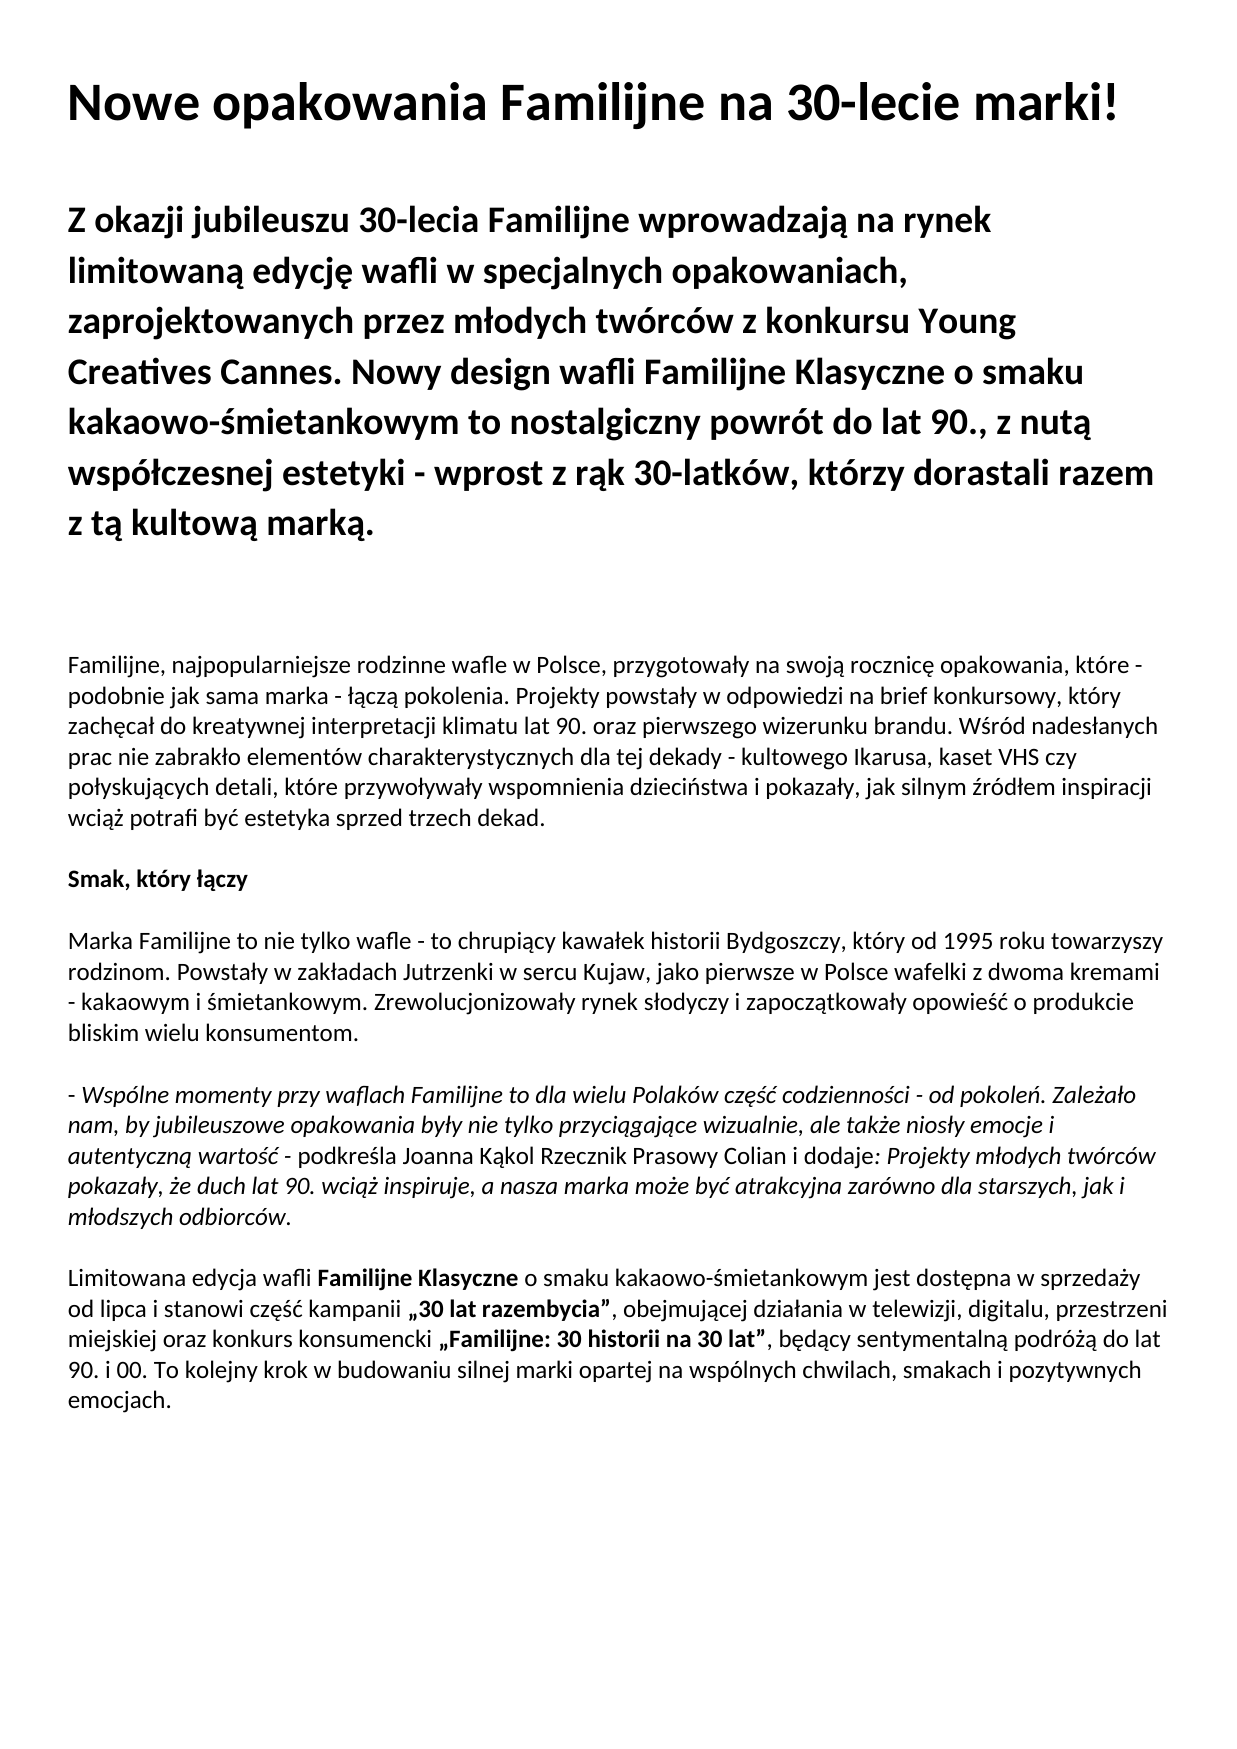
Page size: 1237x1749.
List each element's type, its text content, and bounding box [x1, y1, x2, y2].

text Marka Familijne to nie tylko wafle - to chrupiący kawałek historii Bydgoszczy, który od 1995 roku towarzyszy rodzinom. Powstały w zakładach Jutrzenki w sercu Kujaw, jako pierwsze w Polsce wafelki z dwoma kremami - kakaowym i śmietankowym. Zrewolucjonizowały rynek słodyczy i zapoczątkowały opowieść o produkcie bliskim wielu konsumentom. [68, 925, 1169, 1047]
text Nowe opakowania Familijne na 30-lecie marki! [68, 68, 1169, 134]
text - Wspólne momenty przy waflach Familijne to dla wielu Polaków część codzienności - od pokoleń. Zależało nam, by jubileuszowe opakowania były nie tylko przyciągające wizualnie, ale także niosły emocje i autentyczną wartość - podkreśla Joanna Kąkol Rzecznik Prasowy Colian i dodaje: Projekty młodych twórców pokazały, że duch lat 90. wciąż inspiruje, a nasza marka może być atrakcyjna zarówno dla starszych, jak i młodszych odbiorców. [68, 1079, 1169, 1231]
text Familijne, najpopularniejsze rodzinne wafle w Polsce, przygotowały na swoją rocznicę opakowania, które - podobnie jak sama marka - łączą pokolenia. Projekty powstały w odpowiedzi na brief konkursowy, który zachęcał do kreatywnej interpretacji klimatu lat 90. oraz pierwszego wizerunku brandu. Wśród nadesłanych prac nie zabrakło elementów charakterystycznych dla tej dekady - kultowego Ikarusa, kaset VHS czy połyskujących detali, które przywoływały wspomnienia dzieciństwa i pokazały, jak silnym źródłem inspiracji wciąż potrafi być estetyka sprzed trzech dekad. [68, 649, 1169, 832]
text Z okazji jubileuszu 30-lecia Familijne wprowadzają na rynek limitowaną edycję wafli w specjalnych opakowaniach, zaprojektowanych przez młodych twórców z konkursu Young Creatives Cannes. Nowy design wafli Familijne Klasyczne o smaku kakaowo-śmietankowym to nostalgiczny powrót do lat 90., z nutą współczesnej estetyki - wprost z rąk 30-latków, którzy dorastali razem z tą kultową marką. [68, 196, 1169, 545]
text Smak, który łączy [68, 864, 1169, 894]
text Limitowana edycja wafli Familijne Klasyczne o smaku kakaowo-śmietankowym jest dostępna w sprzedaży od lipca i stanowi część kampanii „30 lat razembycia”, obejmującej działania w telewizji, digitalu, przestrzeni miejskiej oraz konkurs konsumencki „Familijne: 30 historii na 30 lat”, będący sentymentalną podróżą do lat 90. i 00. To kolejny krok w budowaniu silnej marki opartej na wspólnych chwilach, smakach i pozytywnych emocjach. [68, 1263, 1169, 1415]
